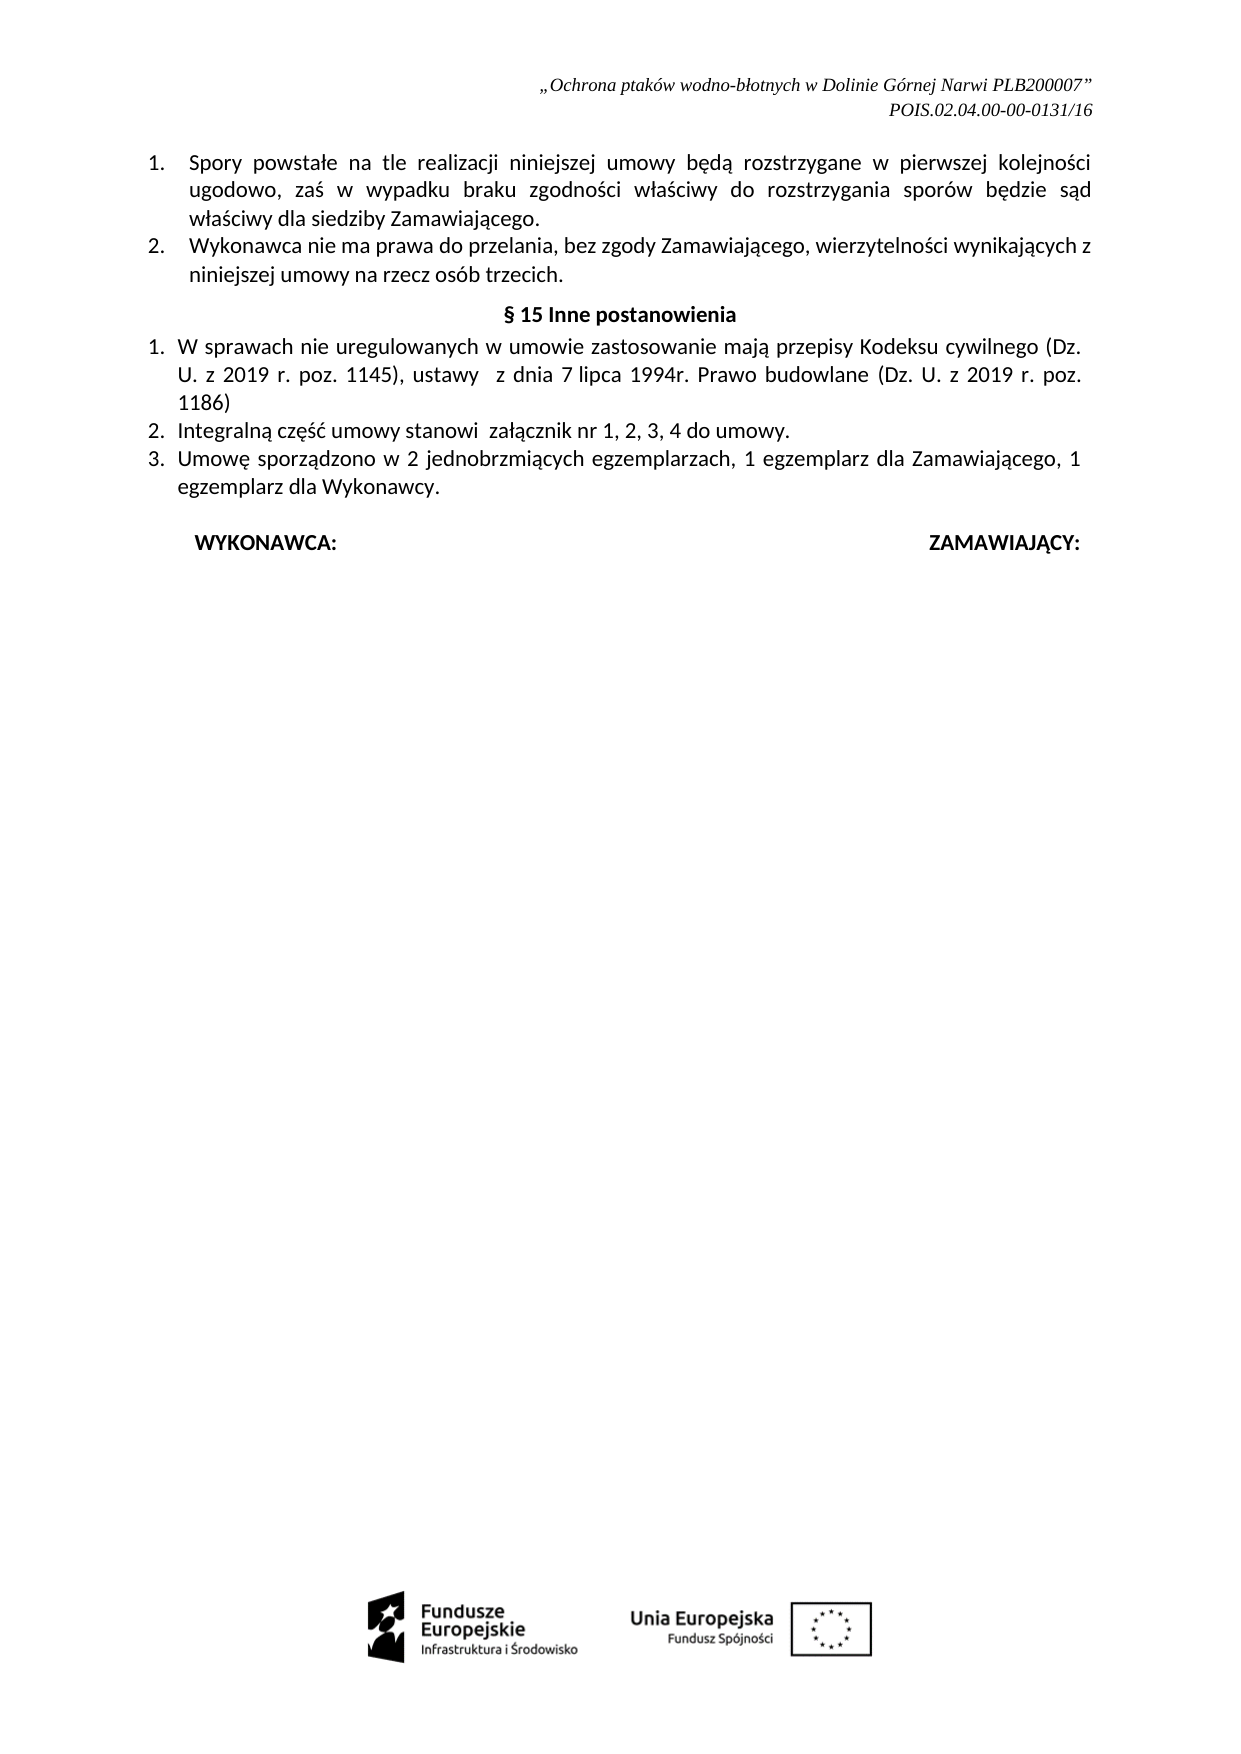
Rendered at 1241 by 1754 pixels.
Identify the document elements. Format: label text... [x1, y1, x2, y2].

text § 15 Inne postanowienia [148, 300, 1093, 328]
list W sprawach nie uregulowanych w umowie zastosowanie mają przepisy Kodeksu cywilnego (Dz. U. z 2019 r. poz. 1145), ustawy z dnia 7 lipca 1994r. Prawo budowlane (Dz. U. z 2019 r. poz. 1186) [148, 332, 1082, 416]
list Spory powstałe na tle realizacji niniejszej umowy będą rozstrzygane w pierwszej kolejności ugodowo, zaś w wypadku braku zgodności właściwy do rozstrzygania sporów będzie sąd właściwy dla siedziby Zamawiającego. [148, 148, 1093, 232]
list Integralną część umowy stanowi załącznik nr 1, 2, 3, 4 do umowy. [148, 416, 1082, 444]
list Wykonawca nie ma prawa do przelania, bez zgody Zamawiającego, wierzytelności wynikających z niniejszej umowy na rzecz osób trzecich. [148, 232, 1093, 288]
list Umowę sporządzono w 2 jednobrzmiących egzemplarzach, 1 egzemplarz dla Zamawiającego, 1 egzemplarz dla Wykonawcy. [148, 444, 1082, 501]
text WYKONAWCA: ZAMAWIAJĄCY: [185, 528, 1093, 557]
picture [350, 1573, 890, 1681]
